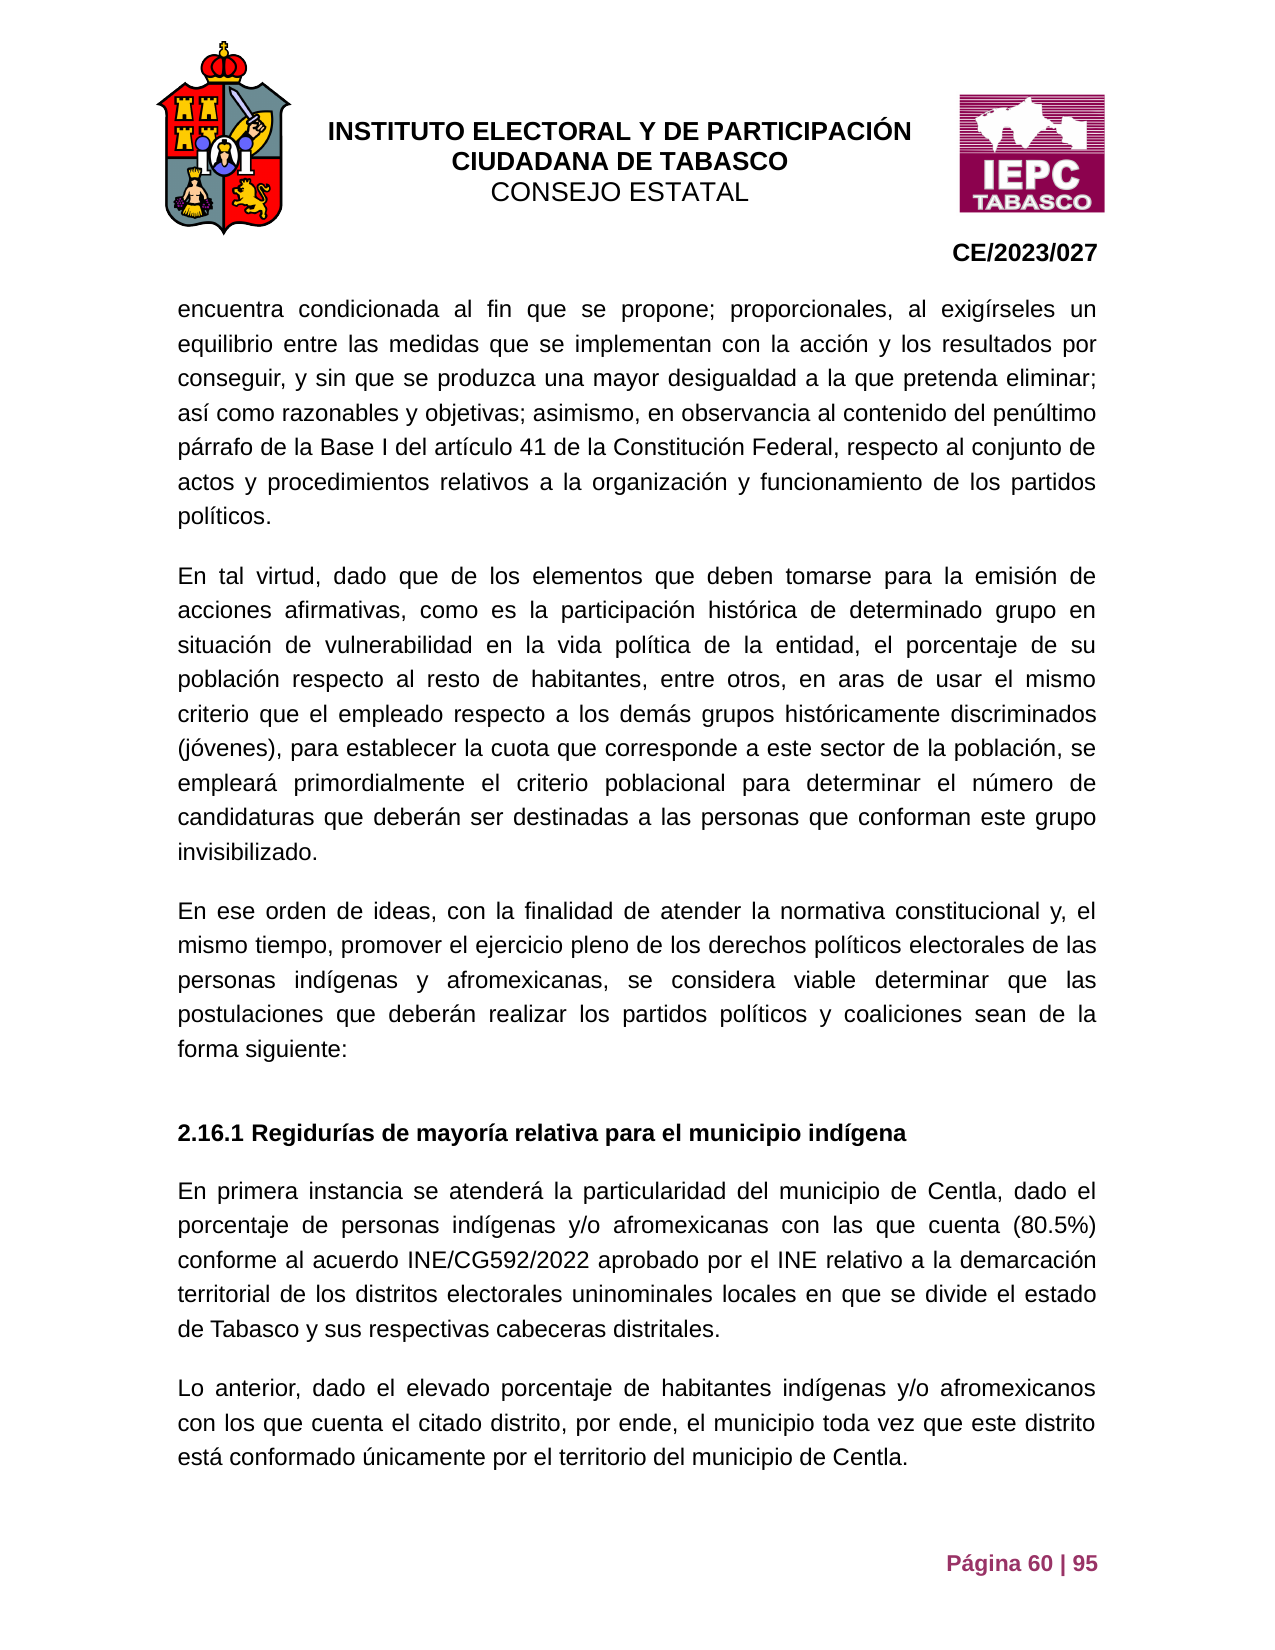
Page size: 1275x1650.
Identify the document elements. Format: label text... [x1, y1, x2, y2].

picture [956, 91, 1108, 216]
subtitle Regidurías de mayoría relativa para el municipio indígena [177, 1119, 1098, 1147]
text Lo anterior, dado el elevado porcentaje de habitantes indígenas y/o afromexicanos con los que cuenta el citado distrito, por ende, el municipio toda vez que este distrito está conformado únicamente por el territorio del municipio de Centla. [177, 1374, 1098, 1471]
picture [147, 41, 295, 239]
text En tal virtud, dado que de los elementos que deben tomarse para la emisión de acciones afirmativas, como es la participación histórica de determinado grupo en situación de vulnerabilidad en la vida política de la entidad, el porcentaje de su población respecto al resto de habitantes, entre otros, en aras de usar el mismo criterio que el empleado respecto a los demás grupos históricamente discriminados (jóvenes), para establecer la cuota que corresponde a este sector de la población, se empleará primordialmente el criterio poblacional para determinar el número de candidaturas que deberán ser destinadas a las personas que conforman este grupo invisibilizado. [177, 562, 1098, 865]
text En primera instancia se atenderá la particularidad del municipio de Centla, dado el porcentaje de personas indígenas y/o afromexicanas con las que cuenta (80.5%) conforme al acuerdo INE/CG592/2022 aprobado por el INE relativo a la demarcación territorial de los distritos electorales uninominales locales en que se divide el estado de Tabasco y sus respectivas cabeceras distritales. [177, 1177, 1098, 1342]
text En ese orden de ideas, con la finalidad de atender la normativa constitucional y, el mismo tiempo, promover el ejercicio pleno de los derechos políticos electorales de las personas indígenas y afromexicanas, se considera viable determinar que las postulaciones que deberán realizar los partidos políticos y coaliciones sean de la forma siguiente: [177, 897, 1098, 1062]
